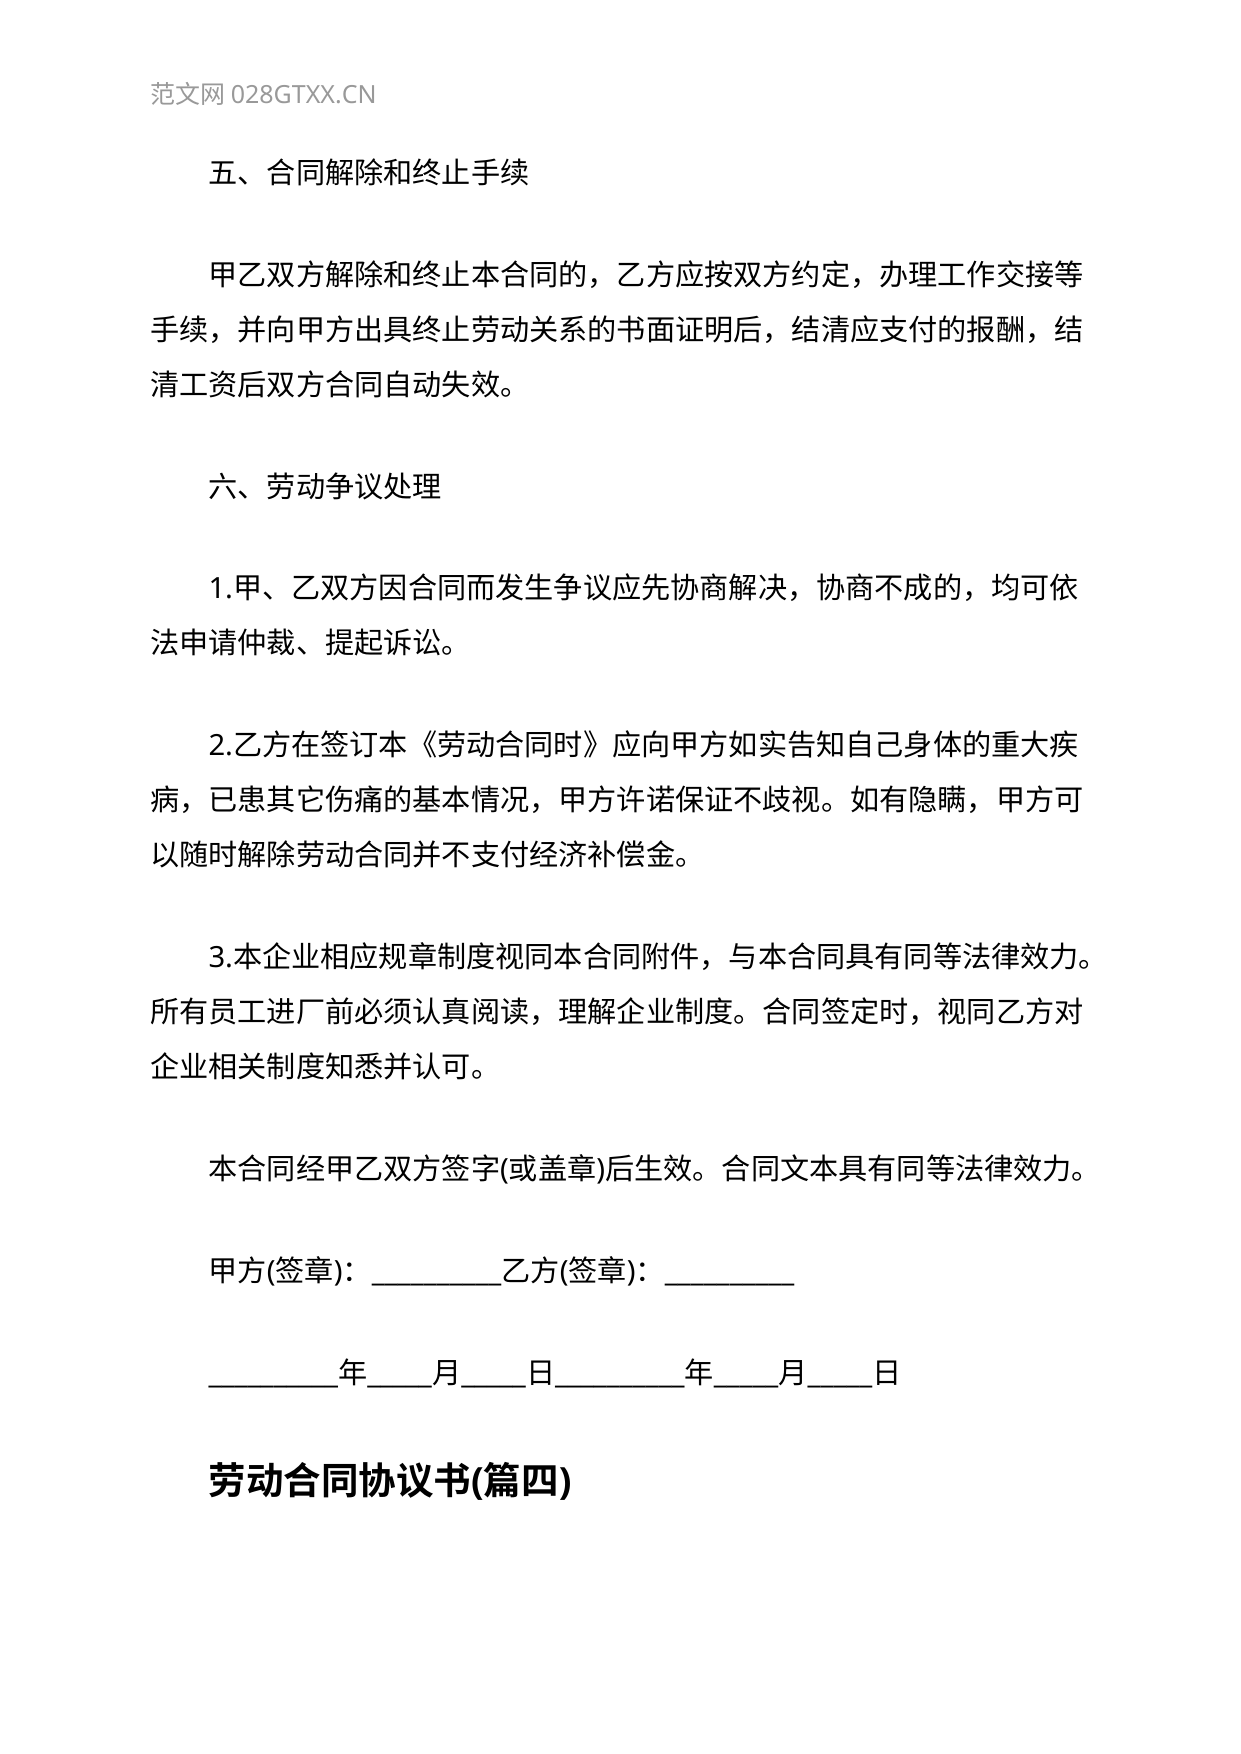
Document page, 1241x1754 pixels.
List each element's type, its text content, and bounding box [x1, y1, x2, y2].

text 本合同经甲乙双方签字(或盖章)后生效。合同文本具有同等法律效力。 [150, 1145, 1090, 1188]
text 甲方(签章)：__________乙方(签章)：__________ [150, 1247, 1090, 1289]
text 甲乙双方解除和终止本合同的，乙方应按双方约定，办理工作交接等手续，并向甲方出具终止劳动关系的书面证明后，结清应支付的报酬，结清工资后双方合同自动失效。 [150, 252, 1090, 404]
text 六、劳动争议处理 [150, 463, 1090, 506]
text 2.乙方在签订本《劳动合同时》应向甲方如实告知自己身体的重大疾病，已患其它伤痛的基本情况，甲方许诺保证不歧视。如有隐瞒，甲方可以随时解除劳动合同并不支付经济补偿金。 [150, 722, 1090, 874]
text 劳动合同协议书(篇四) [150, 1451, 1090, 1506]
text __________年_____月_____日__________年_____月_____日 [150, 1349, 1090, 1392]
text 五、合同解除和终止手续 [150, 150, 1090, 192]
text 3.本企业相应规章制度视同本合同附件，与本合同具有同等法律效力。所有员工进厂前必须认真阅读，理解企业制度。合同签定时，视同乙方对企业相关制度知悉并认可。 [150, 933, 1090, 1086]
text 1.甲、乙双方因合同而发生争议应先协商解决，协商不成的，均可依法申请仲裁、提起诉讼。 [150, 565, 1090, 662]
